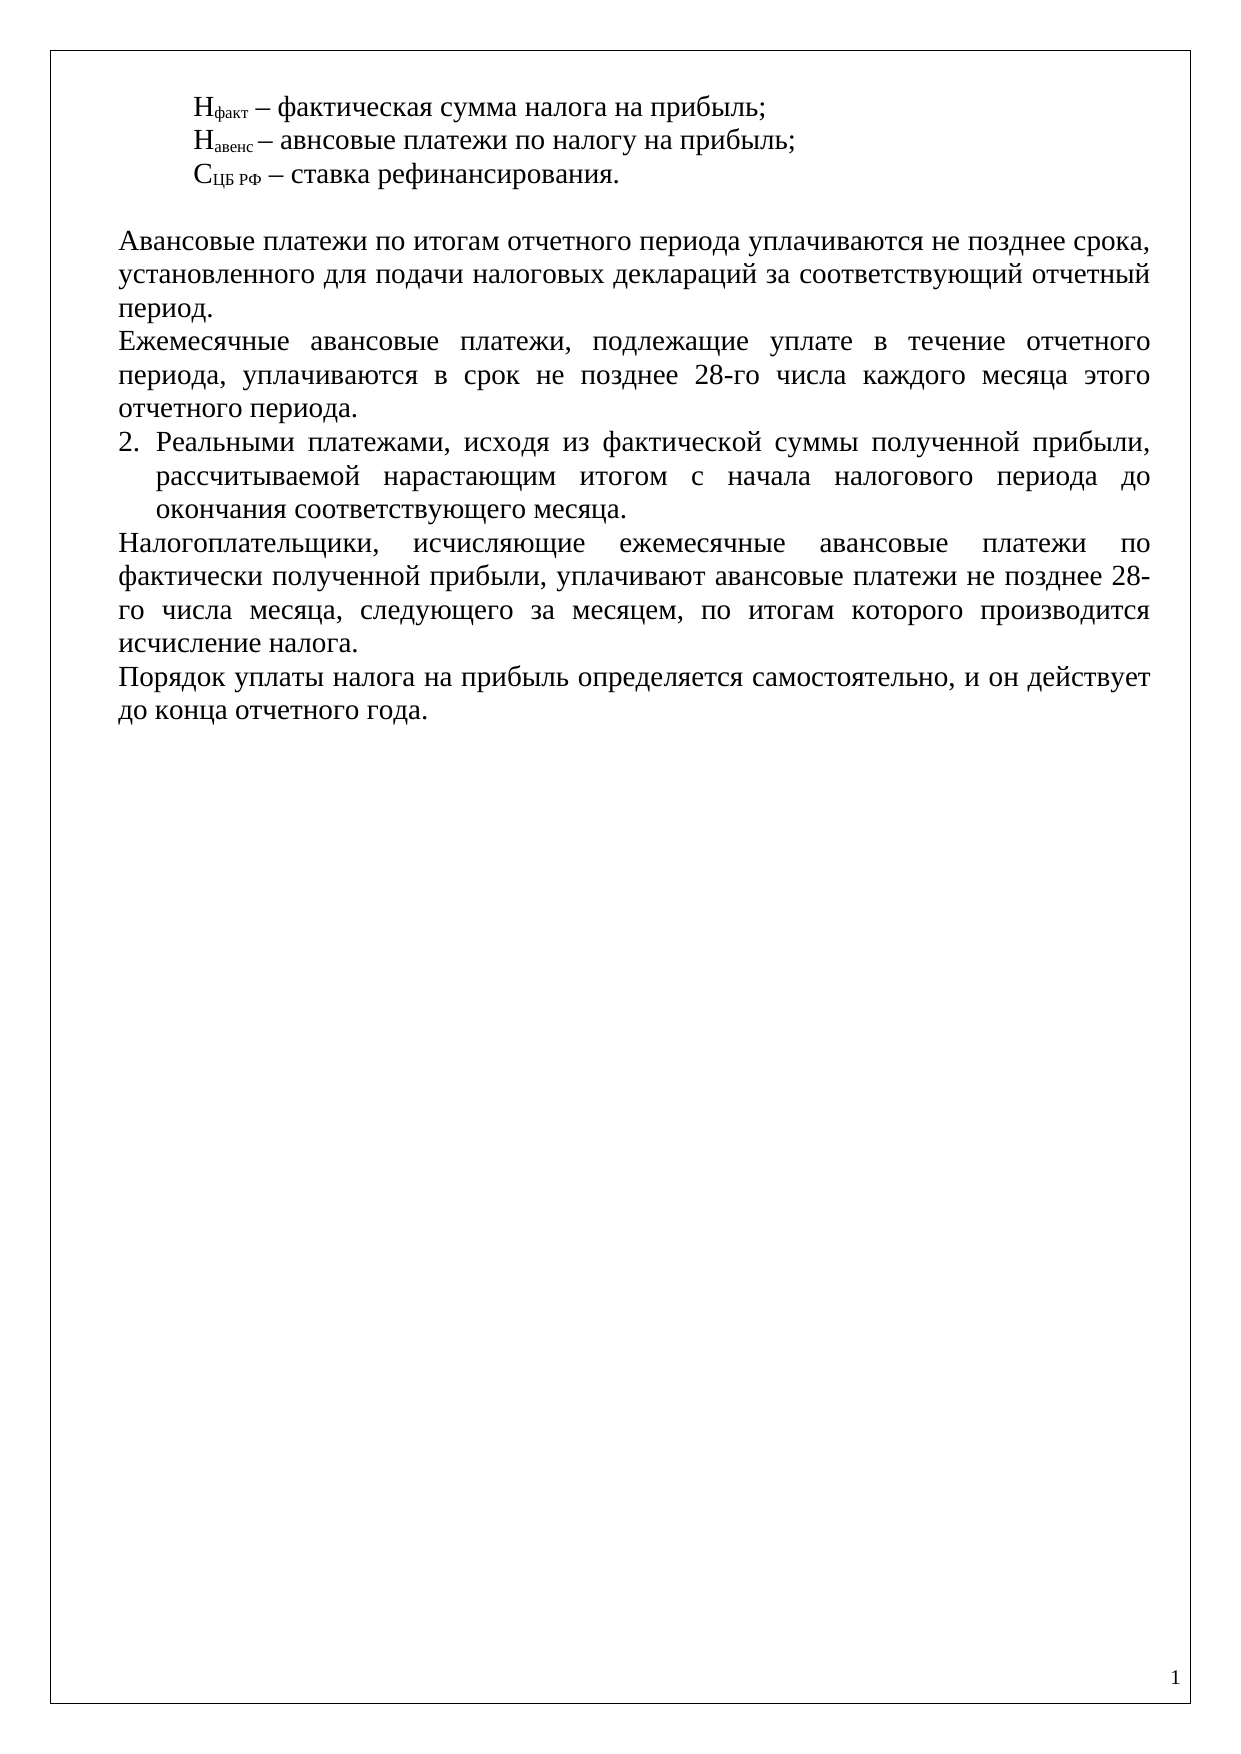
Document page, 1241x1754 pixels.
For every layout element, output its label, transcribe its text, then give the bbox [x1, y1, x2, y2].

text Ежемесячные авансовые платежи, подлежащие уплате в течение отчетного периода, уплачиваются в срок не позднее 28-го числа каждого месяца этого отчетного периода. [118, 323, 1152, 424]
list Реальными платежами, исходя из фактической суммы полученной прибыли, рассчитываемой нарастающим итогом с начала налогового периода до окончания соответствующего месяца. [118, 424, 1152, 525]
text Налогоплательщики, исчисляющие ежемесячные авансовые платежи по фактически полученной прибыли, уплачивают авансовые платежи не позднее 28-го числа месяца, следующего за месяцем, по итогам которого производится исчисление налога. [118, 525, 1152, 659]
text Нфакт – фактическая сумма налога на прибыль; [193, 89, 1152, 122]
text Порядок уплаты налога на прибыль определяется самостоятельно, и он действует до конца отчетного года. [118, 659, 1152, 726]
text Авансовые платежи по итогам отчетного периода уплачиваются не позднее срока, установленного для подачи налоговых деклараций за соответствующий отчетный период. [118, 223, 1152, 323]
text Навенс – авнсовые платежи по налогу на прибыль; [193, 122, 1152, 156]
text СЦБ РФ – ставка рефинансирования. [193, 156, 1152, 189]
